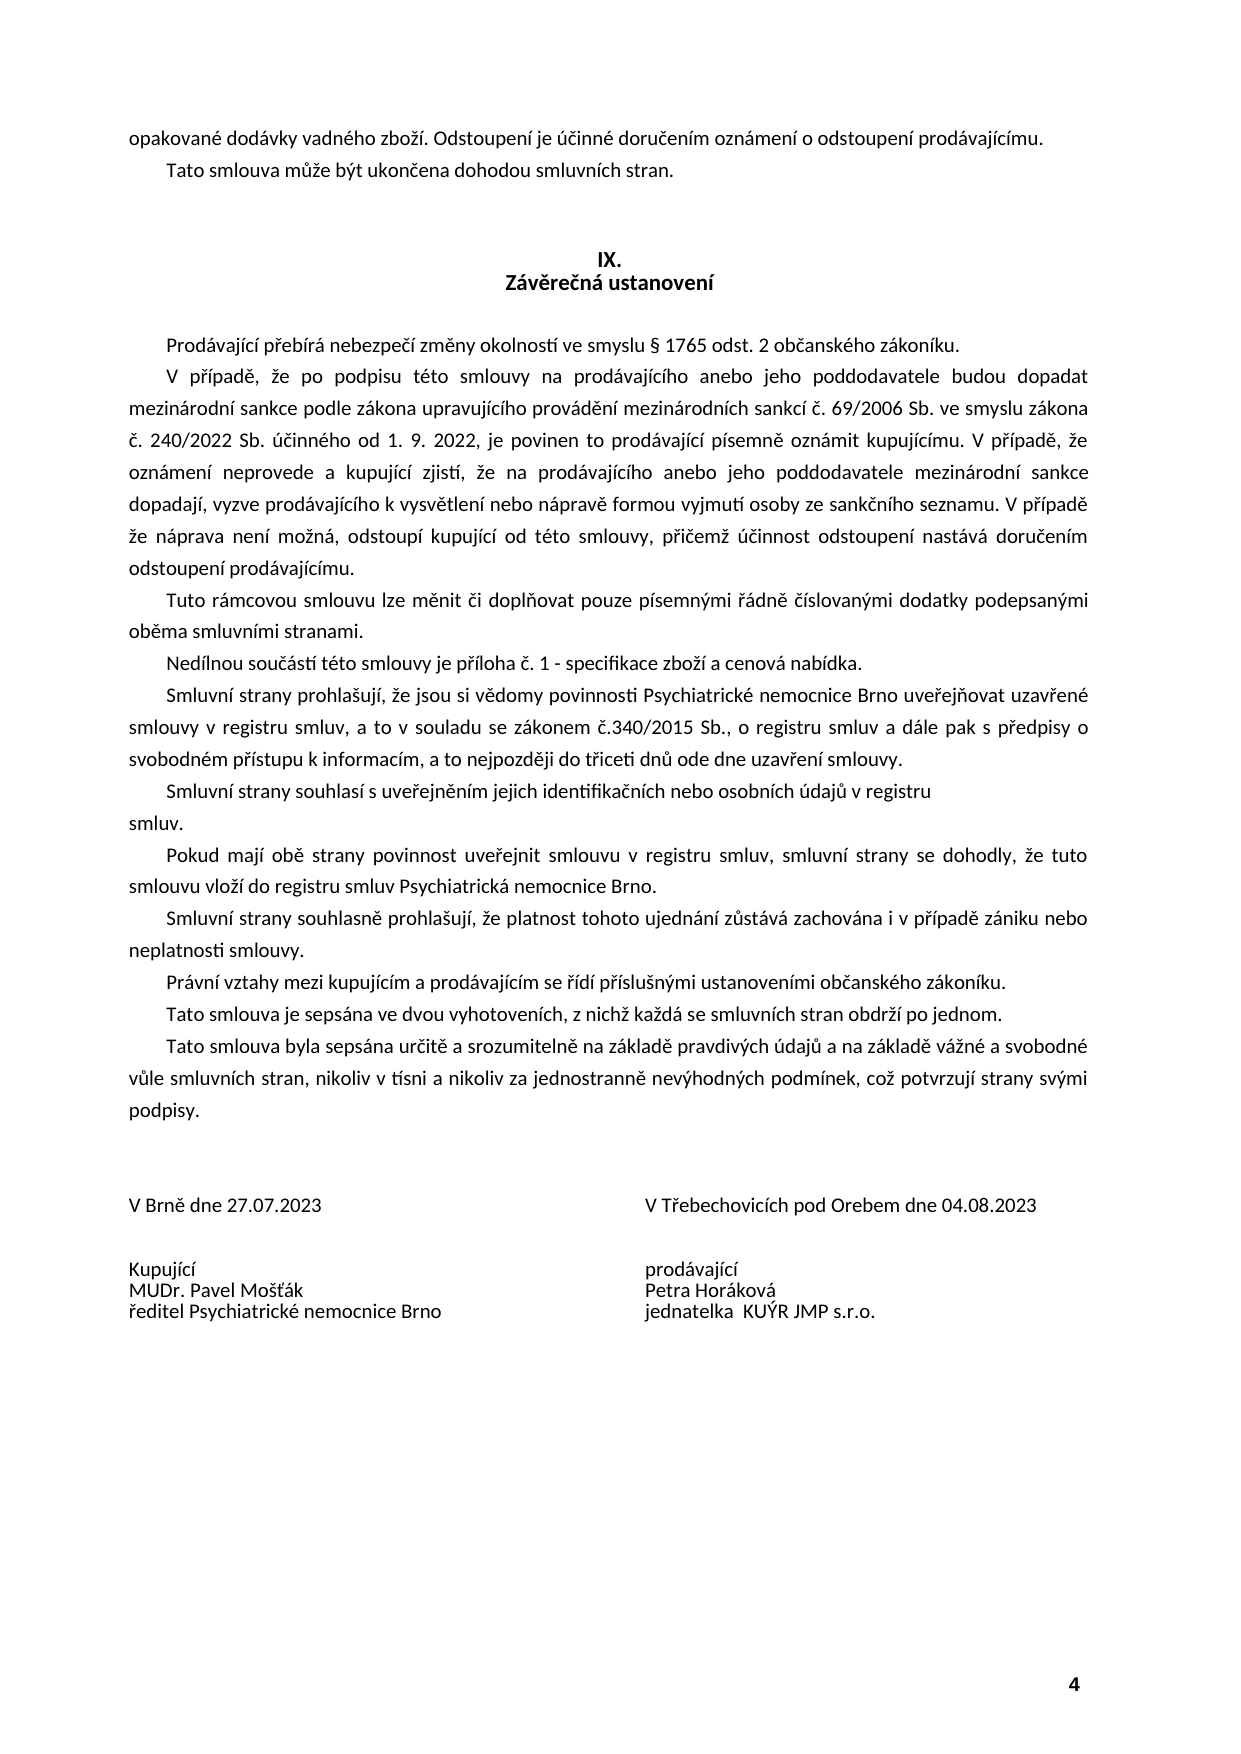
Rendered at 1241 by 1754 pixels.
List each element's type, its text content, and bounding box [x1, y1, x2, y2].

text Kupující prodávající [129, 1260, 1090, 1281]
text Tato smlouva byla sepsána určitě a srozumitelně na základě pravdivých údajů a na základě vážné a svobodné vůle smluvních stran, nikoliv v tísni a nikoliv za jednostranně nevýhodných podmínek, což potvrzují strany svými podpisy. [129, 1028, 1090, 1123]
text IX. [129, 249, 1090, 272]
text Smluvní strany prohlašují, že jsou si vědomy povinnosti Psychiatrické nemocnice Brno uveřejňovat uzavřené smlouvy v registru smluv, a to v souladu se zákonem č.340/2015 Sb., o registru smluv a dále pak s předpisy o svobodném přístupu k informacím, a to nejpozději do třiceti dnů ode dne uzavření smlouvy. [129, 677, 1090, 773]
text Tato smlouva je sepsána ve dvou vyhotoveních, z nichž každá se smluvních stran obdrží po jednom. [129, 996, 1090, 1028]
text MUDr. Pavel Mošťák Petra Horáková [129, 1281, 1090, 1302]
text Závěrečná ustanovení [129, 272, 1090, 295]
text V Brně dne 27.07.2023 V Třebechovicích pod Orebem dne 04.08.2023 [129, 1187, 1090, 1218]
text Smluvní strany souhlasně prohlašují, že platnost tohoto ujednání zůstává zachována i v případě zániku nebo neplatnosti smlouvy. [129, 900, 1090, 964]
text Nedílnou součástí této smlouvy je příloha č. 1 - specifikace zboží a cenová nabídka. [129, 645, 1090, 677]
text Tuto rámcovou smlouvu lze měnit či doplňovat pouze písemnými řádně číslovanými dodatky podepsanými oběma smluvními stranami. [129, 582, 1090, 645]
text opakované dodávky vadného zboží. Odstoupení je účinné doručením oznámení o odstoupení prodávajícímu. [129, 120, 1090, 152]
text V případě, že po podpisu této smlouvy na prodávajícího anebo jeho poddodavatele budou dopadat mezinárodní sankce podle zákona upravujícího provádění mezinárodních sankcí č. 69/2006 Sb. ve smyslu zákona č. 240/2022 Sb. účinného od 1. 9. 2022, je povinen to prodávající písemně oznámit kupujícímu. V případě, že oznámení neprovede a kupující zjistí, že na prodávajícího anebo jeho poddodavatele mezinárodní sankce dopadají, vyzve prodávajícího k vysvětlení nebo nápravě formou vyjmutí osoby ze sankčního seznamu. V případě že náprava není možná, odstoupí kupující od této smlouvy, přičemž účinnost odstoupení nastává doručením odstoupení prodávajícímu. [129, 358, 1090, 582]
text Pokud mají obě strany povinnost uveřejnit smlouvu v registru smluv, smluvní strany se dohodly, že tuto smlouvu vloží do registru smluv Psychiatrická nemocnice Brno. [129, 837, 1090, 900]
text Smluvní strany souhlasí s uveřejněním jejich identifikačních nebo osobních údajů v registru [129, 773, 1090, 805]
text ředitel Psychiatrické nemocnice Brno jednatelka KUÝR JMP s.r.o. [129, 1302, 1090, 1323]
text Tato smlouva může být ukončena dohodou smluvních stran. [129, 152, 1090, 184]
text smluv. [129, 805, 1090, 837]
text Prodávající přebírá nebezpečí změny okolností ve smyslu § 1765 odst. 2 občanského zákoníku. [129, 327, 1090, 358]
text Právní vztahy mezi kupujícím a prodávajícím se řídí příslušnými ustanoveními občanského zákoníku. [129, 964, 1090, 996]
